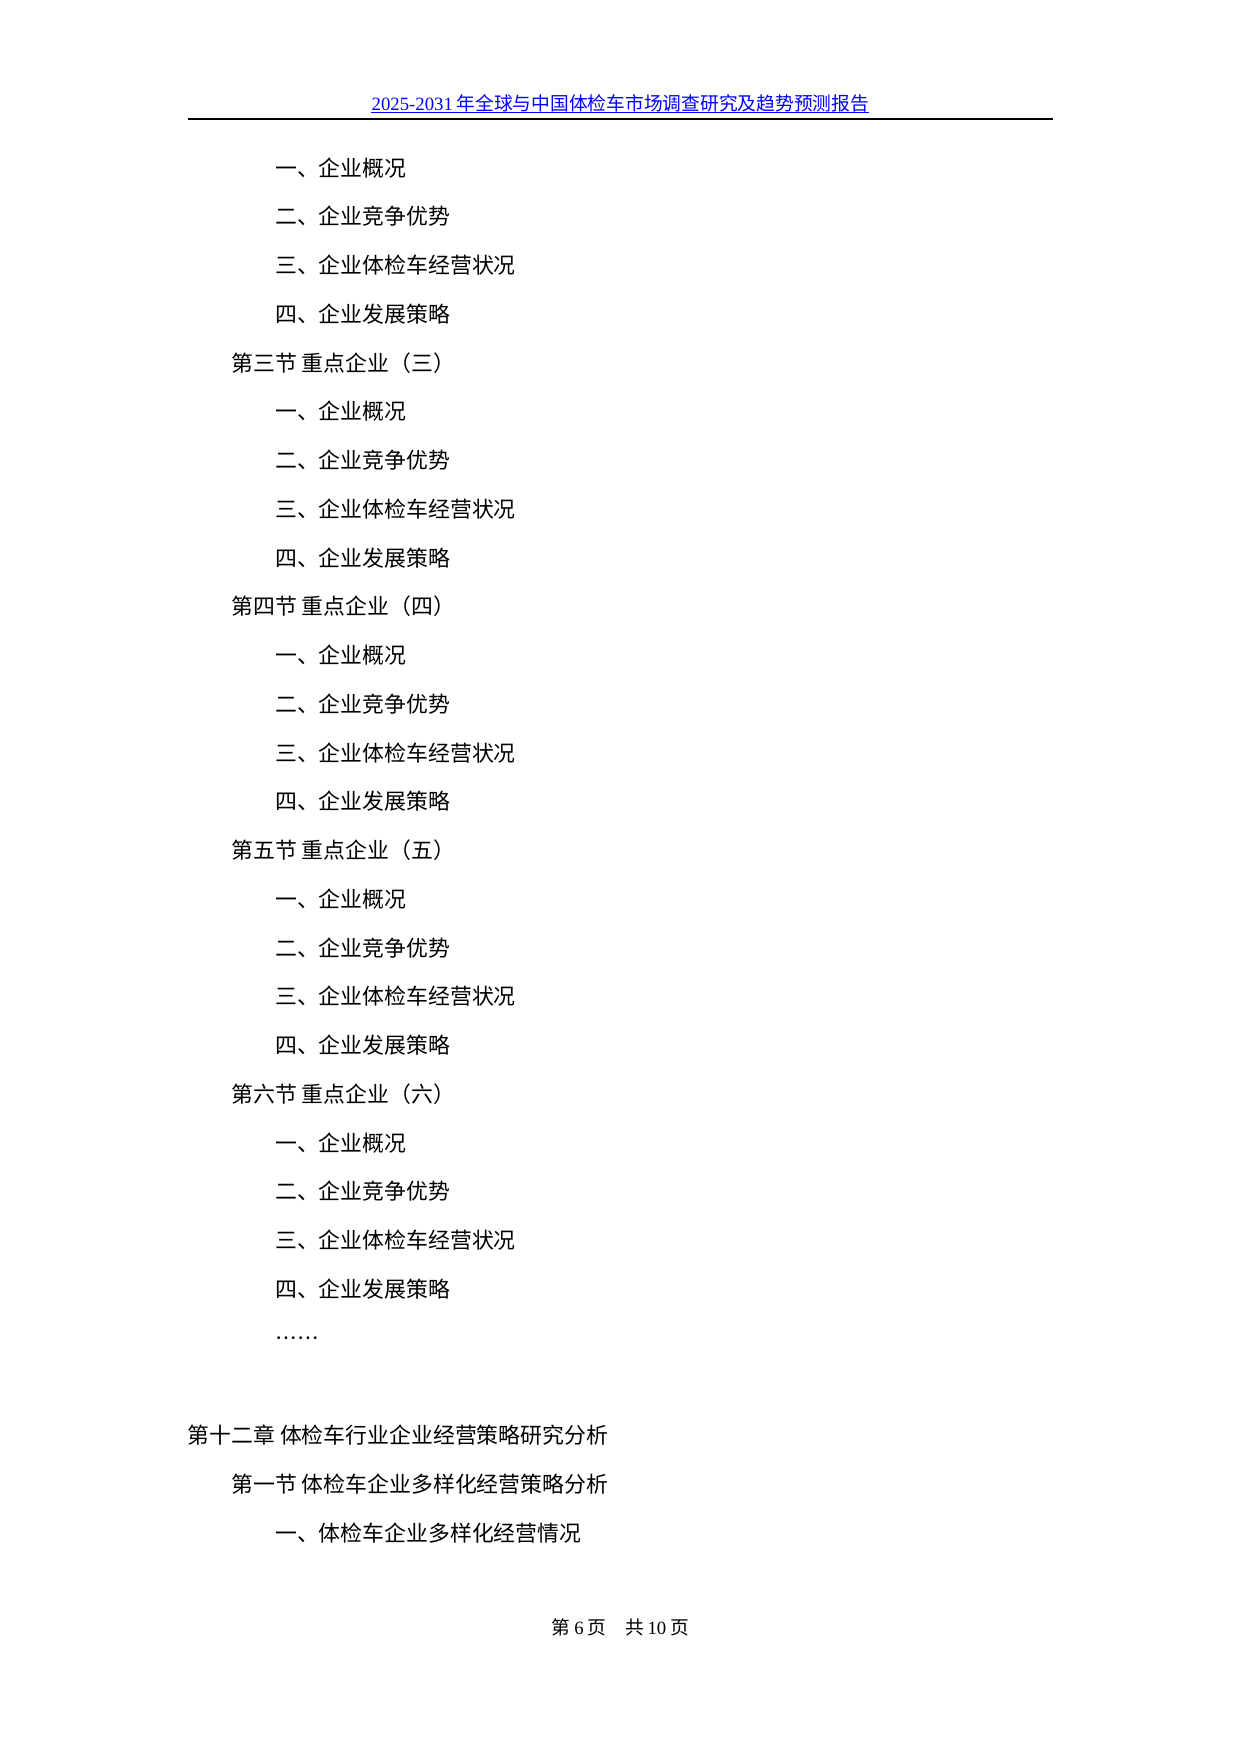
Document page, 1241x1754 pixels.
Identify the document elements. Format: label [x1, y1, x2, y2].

text [187, 150, 1053, 1548]
